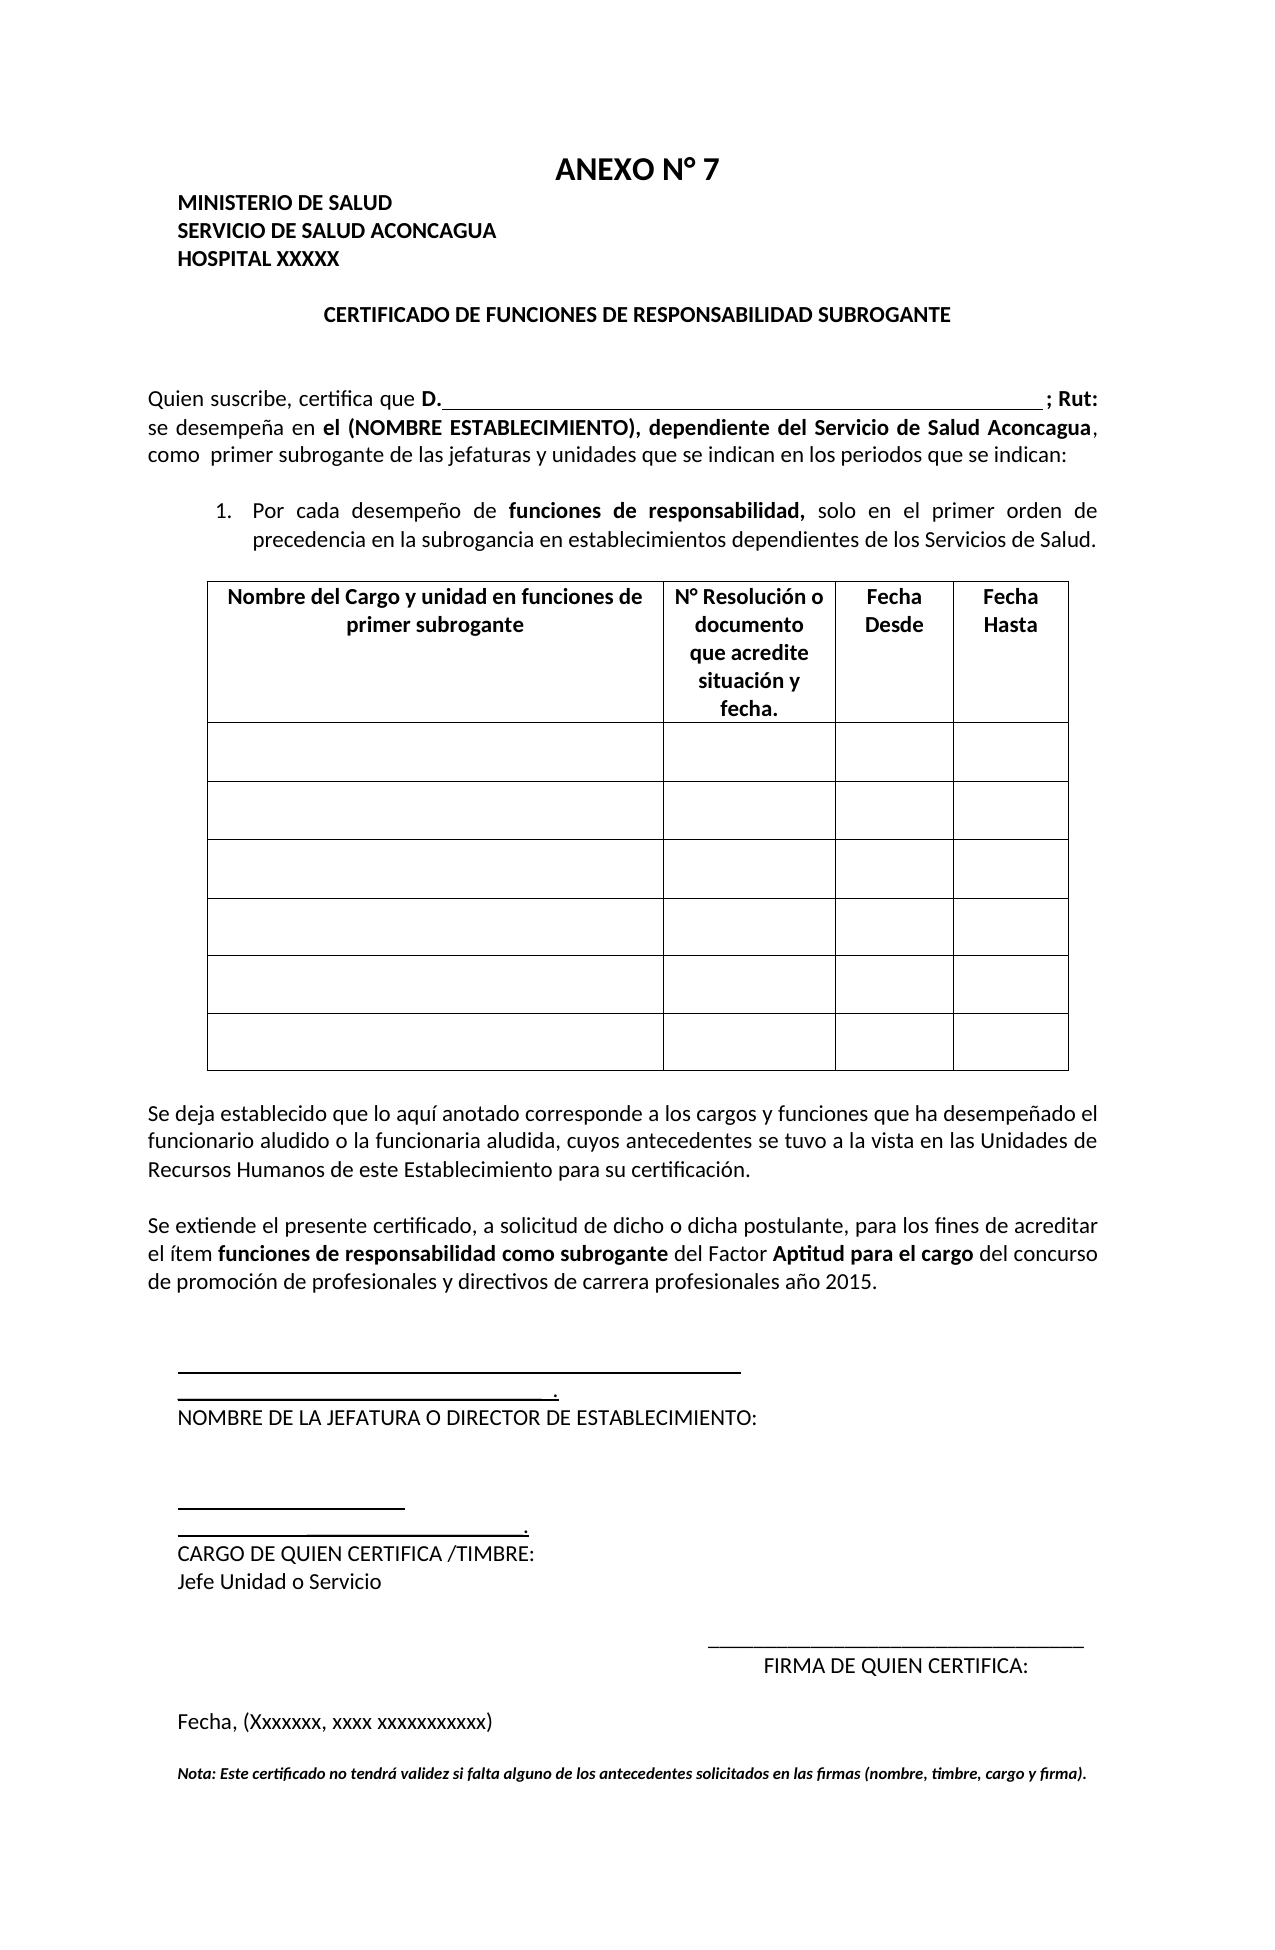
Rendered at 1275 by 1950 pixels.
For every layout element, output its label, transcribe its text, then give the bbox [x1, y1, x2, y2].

table_cell [954, 782, 1068, 839]
text Nota: Este certificado no tendrá validez si falta alguno de los antecedentes solicitados en las firmas (nombre, timbre, cargo y firma). [177, 1763, 1098, 1783]
table_cell [836, 899, 953, 955]
table_cell [836, 956, 953, 1012]
text _________________________________ [620, 1623, 1098, 1651]
table_cell [664, 956, 835, 1012]
table_cell [664, 840, 835, 898]
text CERTIFICADO DE FUNCIONES DE RESPONSABILIDAD SUBROGANTE [177, 301, 1098, 328]
table_cell [208, 899, 663, 955]
table_cell [664, 1014, 835, 1069]
table_cell [664, 782, 835, 839]
text NOMBRE DE LA JEFATURA O DIRECTOR DE ESTABLECIMIENTO: [177, 1403, 1098, 1431]
text Jefe Unidad o Servicio [177, 1567, 1098, 1595]
text CARGO DE QUIEN CERTIFICA /TIMBRE: [177, 1539, 1098, 1567]
text Fecha, (Xxxxxxx, xxxx xxxxxxxxxxx) [177, 1707, 1098, 1735]
table_cell [954, 1014, 1068, 1069]
text FIRMA DE QUIEN CERTIFICA: [620, 1651, 1098, 1679]
table_cell [954, 956, 1068, 1012]
table_cell [664, 899, 835, 955]
table_cell [664, 723, 835, 781]
table_header Fecha Hasta [954, 582, 1068, 722]
table_cell [954, 840, 1068, 898]
text ________________________________ . [177, 1351, 1098, 1403]
table_cell [836, 1014, 953, 1069]
table_cell [208, 782, 663, 839]
text MINISTERIO DE SALUD [177, 188, 1098, 216]
text Se extiende el presente certificado, a solicitud de dicho o dicha postulante, para los fines de acreditar el ítem funciones de responsabilidad como subrogante del Factor Aptitud para el cargo del concurso de promoción de profesionales y directivos de carrera profesionales año 2015. [148, 1211, 1098, 1295]
text Se deja establecido que lo aquí anotado corresponde a los cargos y funciones que ha desempeñado el funcionario aludido o la funcionaria aludida, cuyos antecedentes se tuvo a la vista en las Unidades de Recursos Humanos de este Establecimiento para su certificación. [148, 1099, 1098, 1183]
table_cell [836, 723, 953, 781]
table_cell [836, 840, 953, 898]
table_cell [208, 956, 663, 1012]
table_header Nombre del Cargo y unidad en funciones de primer subrogante [208, 582, 663, 722]
table_cell [954, 723, 1068, 781]
text HOSPITAL XXXXX [177, 244, 1098, 272]
table_cell [208, 840, 663, 898]
list Por cada desempeño de funciones de responsabilidad, solo en el primer orden de precedencia en la subrogancia en establecimientos dependientes de los Servicios de Salud. [215, 497, 1098, 553]
table_header N° Resolución o documento que acredite situación y fecha. [664, 582, 835, 722]
text ___________________. [177, 1511, 1098, 1539]
text ANEXO N° 7 [177, 148, 1098, 188]
text Quien suscribe, certifica que D. ; Rut: se desempeña en el (NOMBRE ESTABLECIMIENTO), dependiente del Servicio de Salud Aconcagua, como primer subrogante de las jefaturas y unidades que se indican en los periodos que se indican: [148, 384, 1098, 469]
table_cell [208, 723, 663, 781]
table_cell [954, 899, 1068, 955]
table_cell [836, 782, 953, 839]
text SERVICIO DE SALUD ACONCAGUA [177, 216, 1098, 244]
table_cell [208, 1014, 663, 1069]
table_header Fecha Desde [836, 582, 953, 722]
